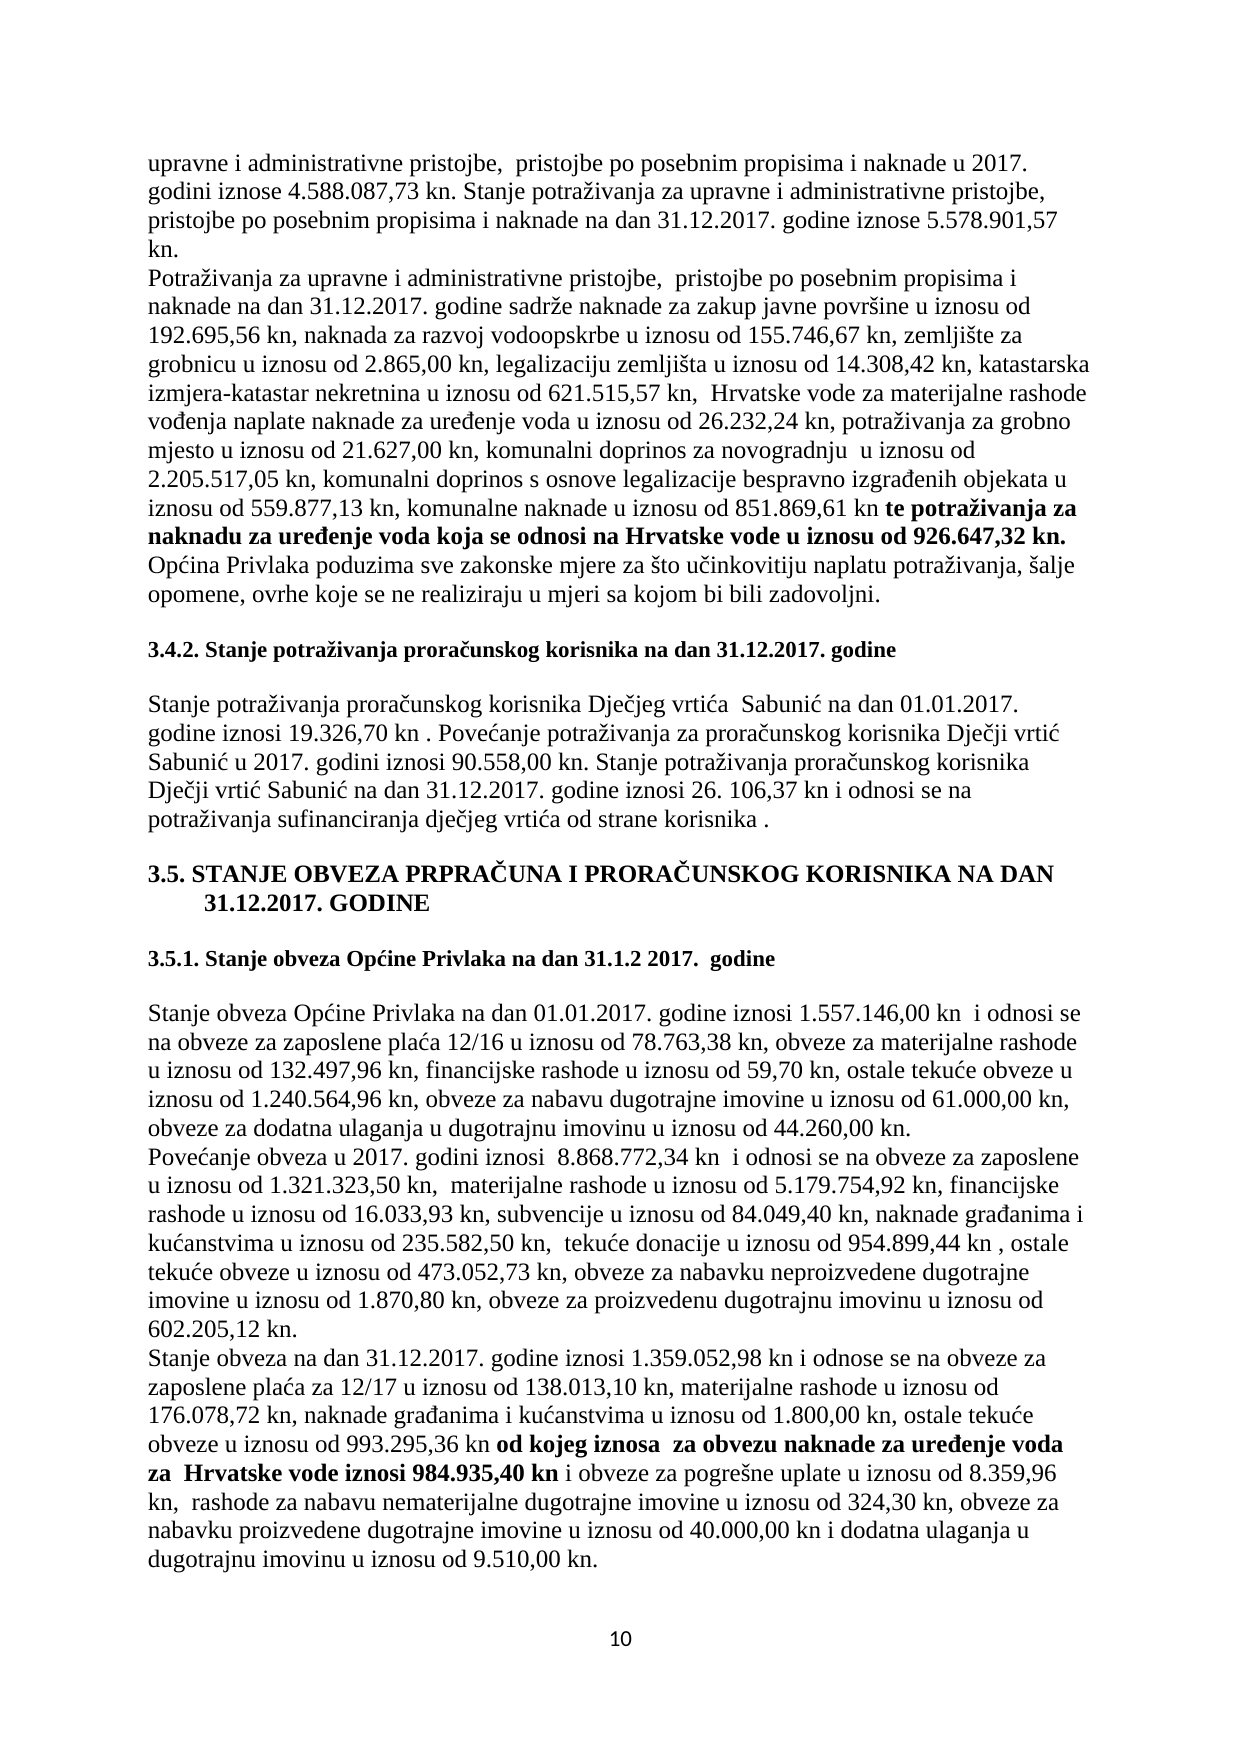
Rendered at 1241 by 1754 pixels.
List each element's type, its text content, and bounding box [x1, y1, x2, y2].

text Povećanje obveza u 2017. godini iznosi 8.868.772,34 kn i odnosi se na obveze za zaposlene u iznosu od 1.321.323,50 kn, materijalne rashode u iznosu od 5.179.754,92 kn, financijske rashode u iznosu od 16.033,93 kn, subvencije u iznosu od 84.049,40 kn, naknade građanima i kućanstvima u iznosu od 235.582,50 kn, tekuće donacije u iznosu od 954.899,44 kn , ostale tekuće obveze u iznosu od 473.052,73 kn, obveze za nabavku neproizvedene dugotrajne imovine u iznosu od 1.870,80 kn, obveze za proizvedenu dugotrajnu imovinu u iznosu od 602.205,12 kn. [148, 1142, 1093, 1343]
text Stanje obveza na dan 31.12.2017. godine iznosi 1.359.052,98 kn i odnose se na obveze za zaposlene plaća za 12/17 u iznosu od 138.013,10 kn, materijalne rashode u iznosu od 176.078,72 kn, naknade građanima i kućanstvima u iznosu od 1.800,00 kn, ostale tekuće obveze u iznosu od 993.295,36 kn od kojeg iznosa za obvezu naknade za uređenje voda za Hrvatske vode iznosi 984.935,40 kn i obveze za pogrešne uplate u iznosu od 8.359,96 kn, rashode za nabavu nematerijalne dugotrajne imovine u iznosu od 324,30 kn, obveze za nabavku proizvedene dugotrajne imovine u iznosu od 40.000,00 kn i dodatna ulaganja u dugotrajnu imovinu u iznosu od 9.510,00 kn. [148, 1343, 1093, 1573]
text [148, 148, 1093, 263]
text Općina Privlaka poduzima sve zakonske mjere za što učinkovitiju naplatu potraživanja, šalje opomene, ovrhe koje se ne realiziraju u mjeri sa kojom bi bili zadovoljni. [148, 550, 1093, 608]
text Stanje potraživanja proračunskog korisnika Dječjeg vrtića Sabunić na dan 01.01.2017. godine iznosi 19.326,70 kn . Povećanje potraživanja za proračunskog korisnika Dječji vrtić Sabunić u 2017. godini iznosi 90.558,00 kn. Stanje potraživanja proračunskog korisnika Dječji vrtić Sabunić na dan 31.12.2017. godine iznosi 26. 106,37 kn i odnosi se na potraživanja sufinanciranja dječjeg vrtića od strane korisnika . [148, 689, 1093, 833]
text Potraživanja za upravne i administrativne pristojbe, pristojbe po posebnim propisima i naknade na dan 31.12.2017. godine sadrže naknade za zakup javne površine u iznosu od 192.695,56 kn, naknada za razvoj vodoopskrbe u iznosu od 155.746,67 kn, zemljište za grobnicu u iznosu od 2.865,00 kn, legalizaciju zemljišta u iznosu od 14.308,42 kn, katastarska izmjera-katastar nekretnina u iznosu od 621.515,57 kn, Hrvatske vode za materijalne rashode vođenja naplate naknade za uređenje voda u iznosu od 26.232,24 kn, potraživanja za grobno mjesto u iznosu od 21.627,00 kn, komunalni doprinos za novogradnju u iznosu od 2.205.517,05 kn, komunalni doprinos s osnove legalizacije bespravno izgrađenih objekata u iznosu od 559.877,13 kn, komunalne naknade u iznosu od 851.869,61 kn te potraživanja za naknadu za uređenje voda koja se odnosi na Hrvatske vode u iznosu od 926.647,32 kn. [148, 263, 1093, 550]
text 3.5. STANJE OBVEZA PRPRAČUNA I PRORAČUNSKOG KORISNIKA NA DAN [148, 859, 1093, 888]
text Stanje obveza Općine Privlaka na dan 01.01.2017. godine iznosi 1.557.146,00 kn i odnosi se na obveze za zaposlene plaća 12/16 u iznosu od 78.763,38 kn, obveze za materijalne rashode u iznosu od 132.497,96 kn, financijske rashode u iznosu od 59,70 kn, ostale tekuće obveze u iznosu od 1.240.564,96 kn, obveze za nabavu dugotrajne imovine u iznosu od 61.000,00 kn, obveze za dodatna ulaganja u dugotrajnu imovinu u iznosu od 44.260,00 kn. [148, 998, 1093, 1142]
text 31.12.2017. GODINE [148, 888, 1093, 917]
text 3.4.2. Stanje potraživanja proračunskog korisnika na dan 31.12.2017. godine [148, 636, 1093, 663]
text 3.5.1. Stanje obveza Općine Privlaka na dan 31.1.2 2017. godine [148, 945, 1093, 972]
